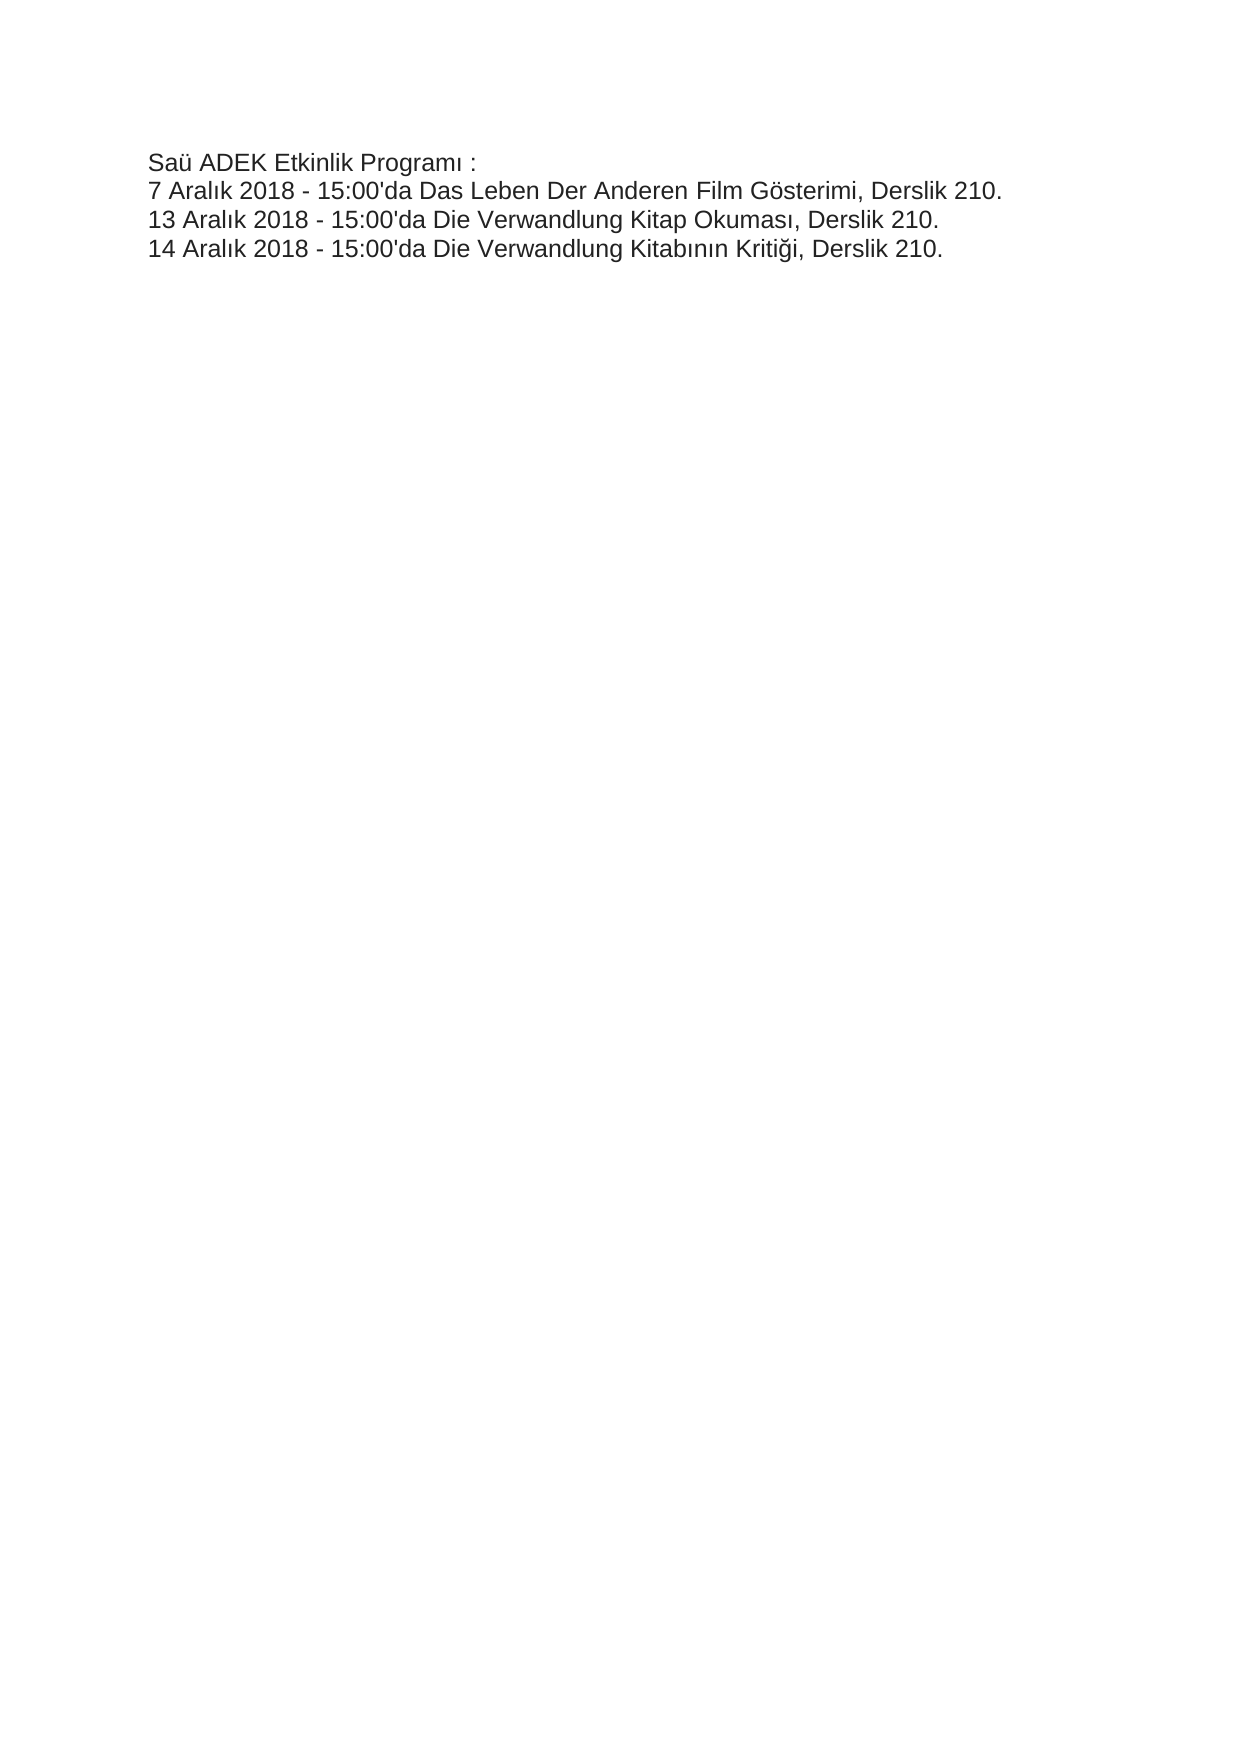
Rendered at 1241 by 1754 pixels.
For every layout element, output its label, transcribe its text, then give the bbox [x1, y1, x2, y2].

text Saü ADEK Etkinlik Programı : [148, 148, 1093, 176]
text 14 Aralık 2018 - 15:00'da Die Verwandlung Kitabının Kritiği, Derslik 210. [148, 234, 1093, 263]
text 13 Aralık 2018 - 15:00'da Die Verwandlung Kitap Okuması, Derslik 210. [148, 205, 1093, 234]
text 7 Aralık 2018 - 15:00'da Das Leben Der Anderen Film Gösterimi, Derslik 210. [148, 176, 1093, 205]
